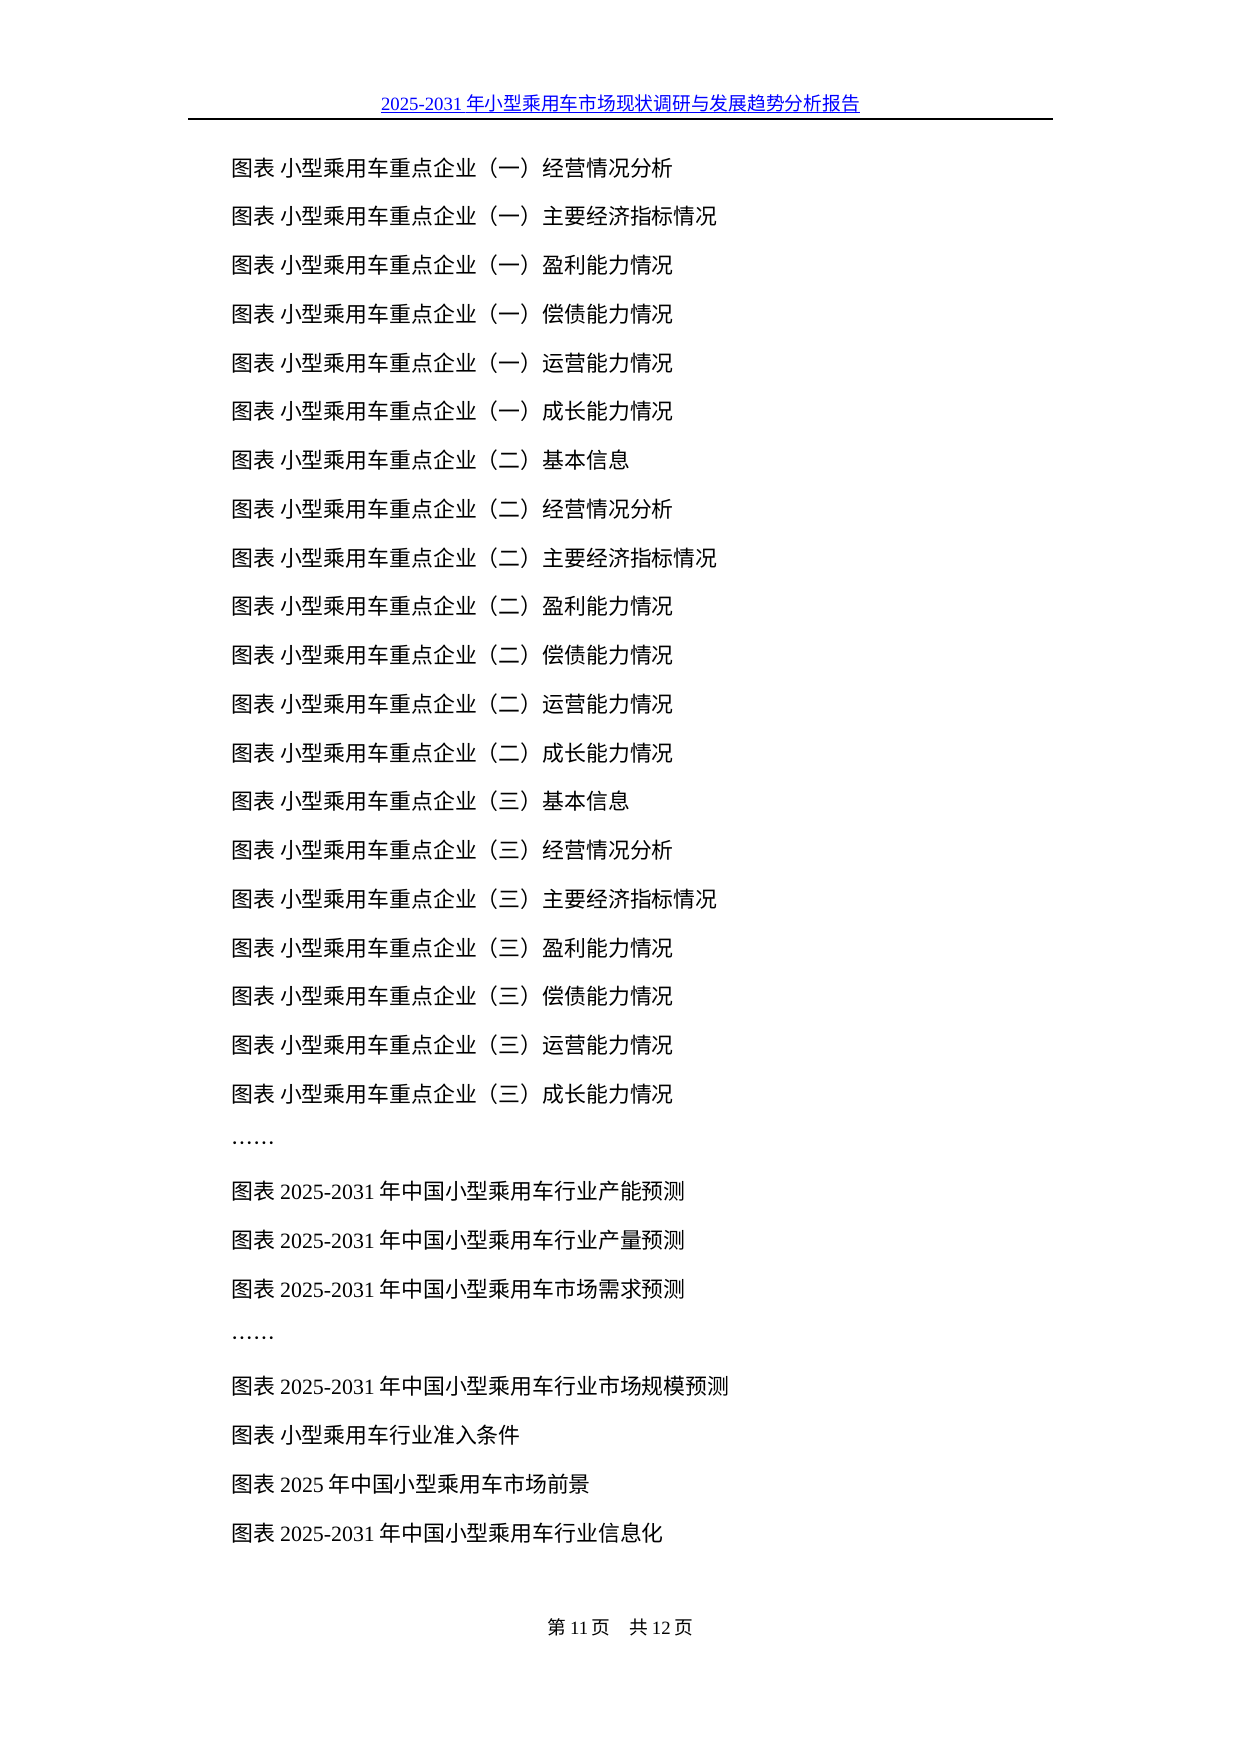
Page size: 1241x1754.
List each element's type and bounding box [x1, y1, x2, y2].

text [187, 150, 1053, 1548]
